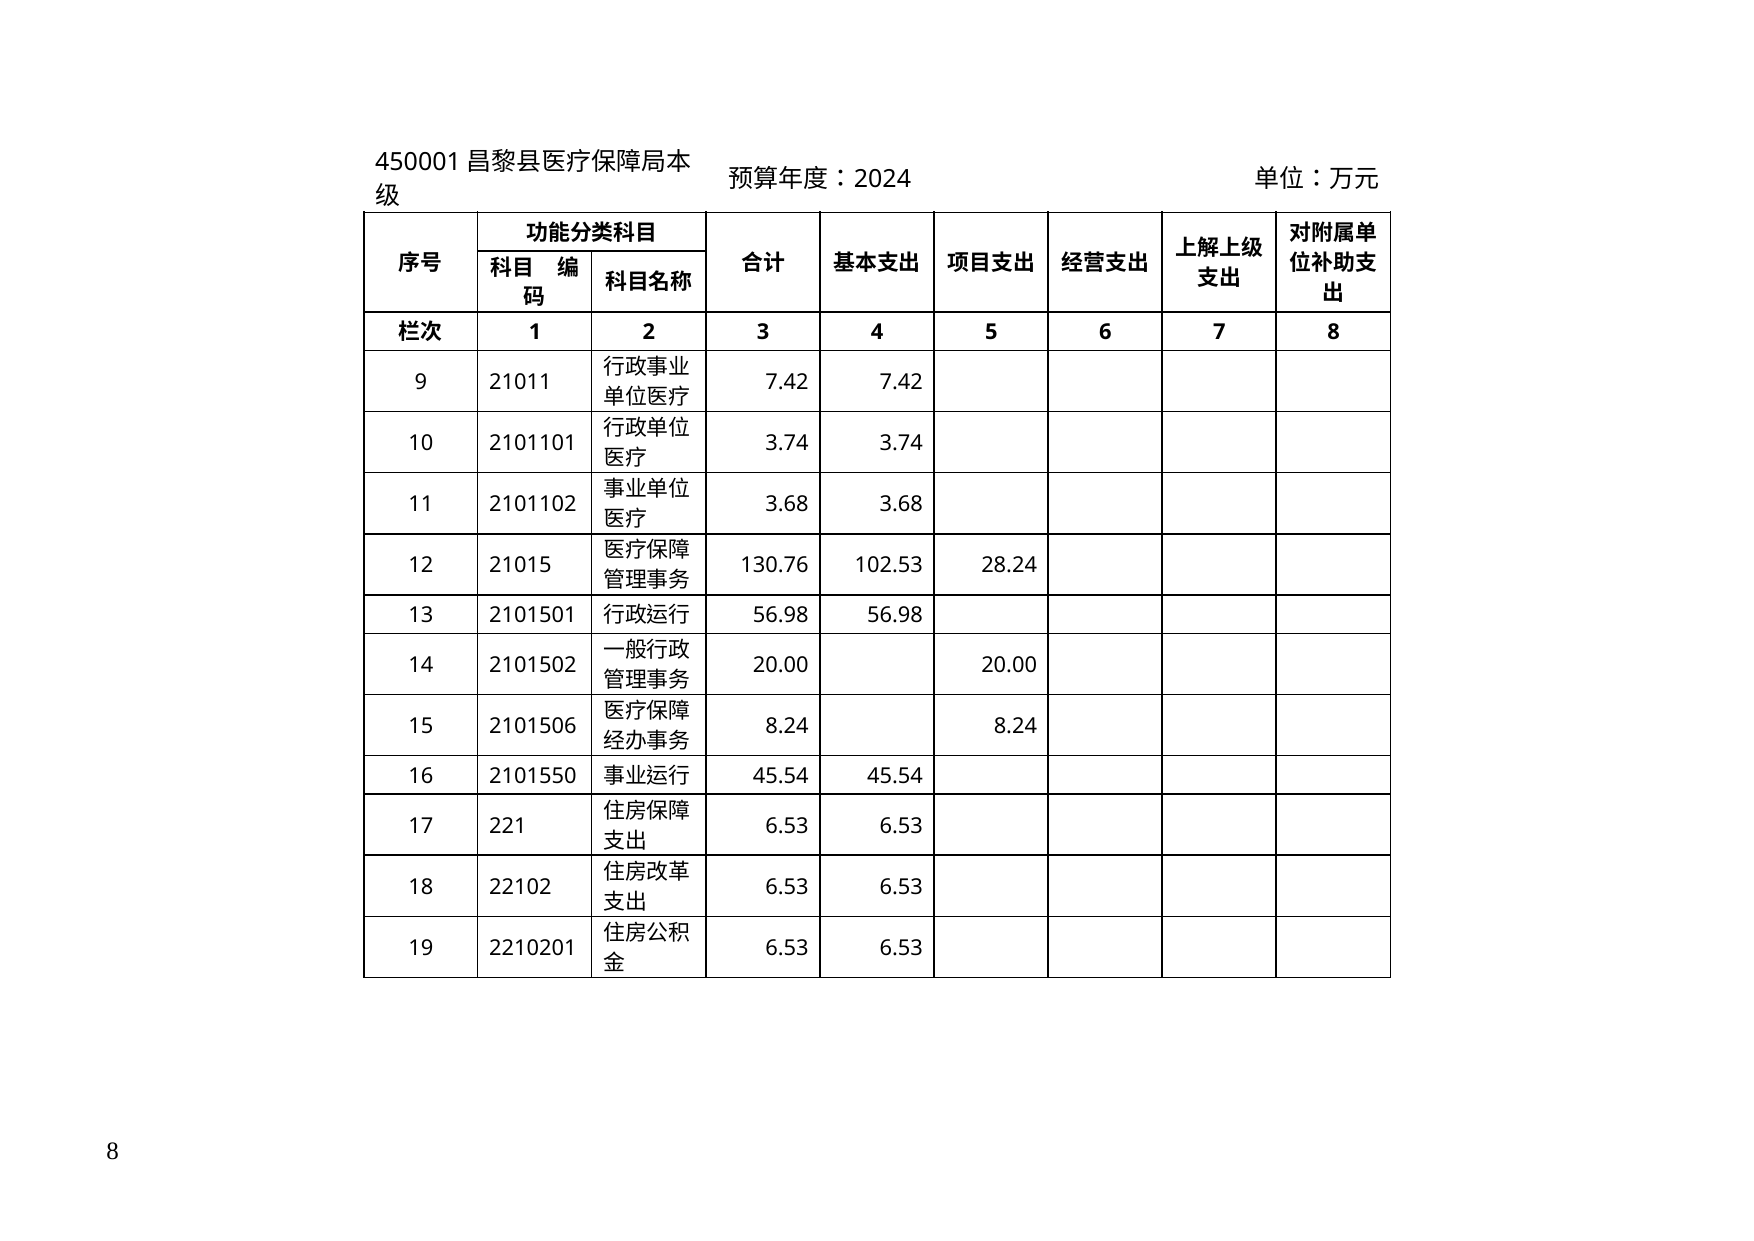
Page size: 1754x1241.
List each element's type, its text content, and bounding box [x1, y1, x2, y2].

table_cell [1049, 473, 1161, 533]
table_cell [935, 795, 1047, 854]
table_cell 3.74 [707, 412, 819, 472]
table_cell 住房保障支出 [592, 795, 705, 854]
table_cell [1163, 596, 1275, 632]
table_cell [1277, 473, 1390, 533]
table_cell 对附属单位补助支出 [1277, 213, 1390, 311]
table_cell 221 [478, 795, 591, 854]
table_cell 102.53 [821, 535, 933, 594]
table_cell 5 [935, 313, 1047, 349]
table_cell [1049, 412, 1161, 472]
table_cell 7 [1163, 313, 1275, 349]
table_cell 7.42 [707, 351, 819, 411]
table_cell 10 [365, 412, 477, 472]
table_cell 16 [365, 756, 477, 793]
table_cell [1277, 535, 1390, 594]
table_cell 科目 编码 [478, 252, 591, 311]
table_cell [1163, 535, 1275, 594]
table_cell 45.54 [821, 756, 933, 793]
table_cell 2101550 [478, 756, 591, 793]
table_cell 21015 [478, 535, 591, 594]
table_cell [935, 473, 1047, 533]
table_cell 栏次 [365, 313, 477, 349]
table_cell 13 [365, 596, 477, 632]
table_cell 20.00 [707, 634, 819, 694]
table_cell 14 [365, 634, 477, 694]
table_cell 28.24 [935, 535, 1047, 594]
table_cell 21011 [478, 351, 591, 411]
table_cell 事业单位医疗 [592, 473, 705, 533]
table_cell 合计 [707, 213, 819, 311]
table_cell 2101502 [478, 634, 591, 694]
table_cell [1163, 756, 1275, 793]
table_cell 功能分类科目 [478, 213, 705, 250]
table_cell 8 [1277, 313, 1390, 349]
table_cell 17 [365, 795, 477, 854]
table_cell 2101501 [478, 596, 591, 632]
table_cell [1163, 634, 1275, 694]
table_cell [1277, 634, 1390, 694]
table_cell [1277, 917, 1390, 977]
table_cell 行政运行 [592, 596, 705, 632]
table_cell [1049, 856, 1161, 916]
table_cell 4 [821, 313, 933, 349]
table_cell [821, 695, 933, 755]
table_cell 2101101 [478, 412, 591, 472]
table_cell 20.00 [935, 634, 1047, 694]
table_cell 7.42 [821, 351, 933, 411]
table_cell [935, 596, 1047, 632]
table_cell 行政单位医疗 [592, 412, 705, 472]
table_cell 3.74 [821, 412, 933, 472]
table_cell 医疗保障经办事务 [592, 695, 705, 755]
table_cell [935, 917, 1047, 977]
table_cell [1277, 695, 1390, 755]
table_cell 8.24 [707, 695, 819, 755]
table_cell [1277, 756, 1390, 793]
table_cell [1277, 795, 1390, 854]
table_cell 19 [365, 917, 477, 977]
table_cell 上解上级 支出 [1163, 213, 1275, 311]
table_cell [1277, 412, 1390, 472]
table_cell [1049, 634, 1161, 694]
table_cell [1277, 856, 1390, 916]
table_cell 15 [365, 695, 477, 755]
table_cell [1049, 535, 1161, 594]
table_cell 6.53 [821, 795, 933, 854]
table_cell 序号 [365, 213, 477, 311]
table_cell 130.76 [707, 535, 819, 594]
table_cell 56.98 [707, 596, 819, 632]
table_cell 6.53 [707, 795, 819, 854]
table_cell 2101102 [478, 473, 591, 533]
table_cell 2210201 [478, 917, 591, 977]
table_cell 6.53 [821, 856, 933, 916]
table_cell [935, 756, 1047, 793]
table_cell 8.24 [935, 695, 1047, 755]
table_cell 18 [365, 856, 477, 916]
table_cell [1277, 351, 1390, 411]
table_cell 科目名称 [592, 252, 705, 311]
table_cell 1 [478, 313, 591, 349]
table_cell 6 [1049, 313, 1161, 349]
table_cell [935, 351, 1047, 411]
table_cell [1163, 412, 1275, 472]
table_cell 6.53 [821, 917, 933, 977]
table_cell [1163, 856, 1275, 916]
table_cell 事业运行 [592, 756, 705, 793]
table_header 预算年度：2024 [707, 143, 933, 211]
table_cell 项目支出 [935, 213, 1047, 311]
table_cell [935, 412, 1047, 472]
table_cell [1277, 596, 1390, 632]
table_cell [1163, 351, 1275, 411]
table_cell 56.98 [821, 596, 933, 632]
table_cell 6.53 [707, 856, 819, 916]
table_cell [1049, 695, 1161, 755]
table_header 450001昌黎县医疗保障局本级 [365, 143, 705, 211]
table_cell 2 [592, 313, 705, 349]
table_cell 3 [707, 313, 819, 349]
table_cell [1163, 695, 1275, 755]
table_cell [1049, 795, 1161, 854]
table_cell 3.68 [821, 473, 933, 533]
table_cell [1163, 917, 1275, 977]
table_cell 住房改革支出 [592, 856, 705, 916]
table_cell 行政事业单位医疗 [592, 351, 705, 411]
table_header 单位：万元 [935, 143, 1390, 211]
table_cell 11 [365, 473, 477, 533]
table_cell [935, 856, 1047, 916]
table_cell [1163, 795, 1275, 854]
table_cell [1049, 917, 1161, 977]
table_cell 基本支出 [821, 213, 933, 311]
table_cell 9 [365, 351, 477, 411]
table_cell 12 [365, 535, 477, 594]
table_cell [1049, 756, 1161, 793]
table_cell [1049, 596, 1161, 632]
table_cell 医疗保障管理事务 [592, 535, 705, 594]
table_cell 住房公积金 [592, 917, 705, 977]
table_cell 45.54 [707, 756, 819, 793]
table_cell [1049, 351, 1161, 411]
table_cell [821, 634, 933, 694]
table_cell 3.68 [707, 473, 819, 533]
table_cell 一般行政管理事务 [592, 634, 705, 694]
table_cell 2101506 [478, 695, 591, 755]
table_cell 经营支出 [1049, 213, 1161, 311]
table_cell 6.53 [707, 917, 819, 977]
table_cell [1163, 473, 1275, 533]
table_cell 22102 [478, 856, 591, 916]
